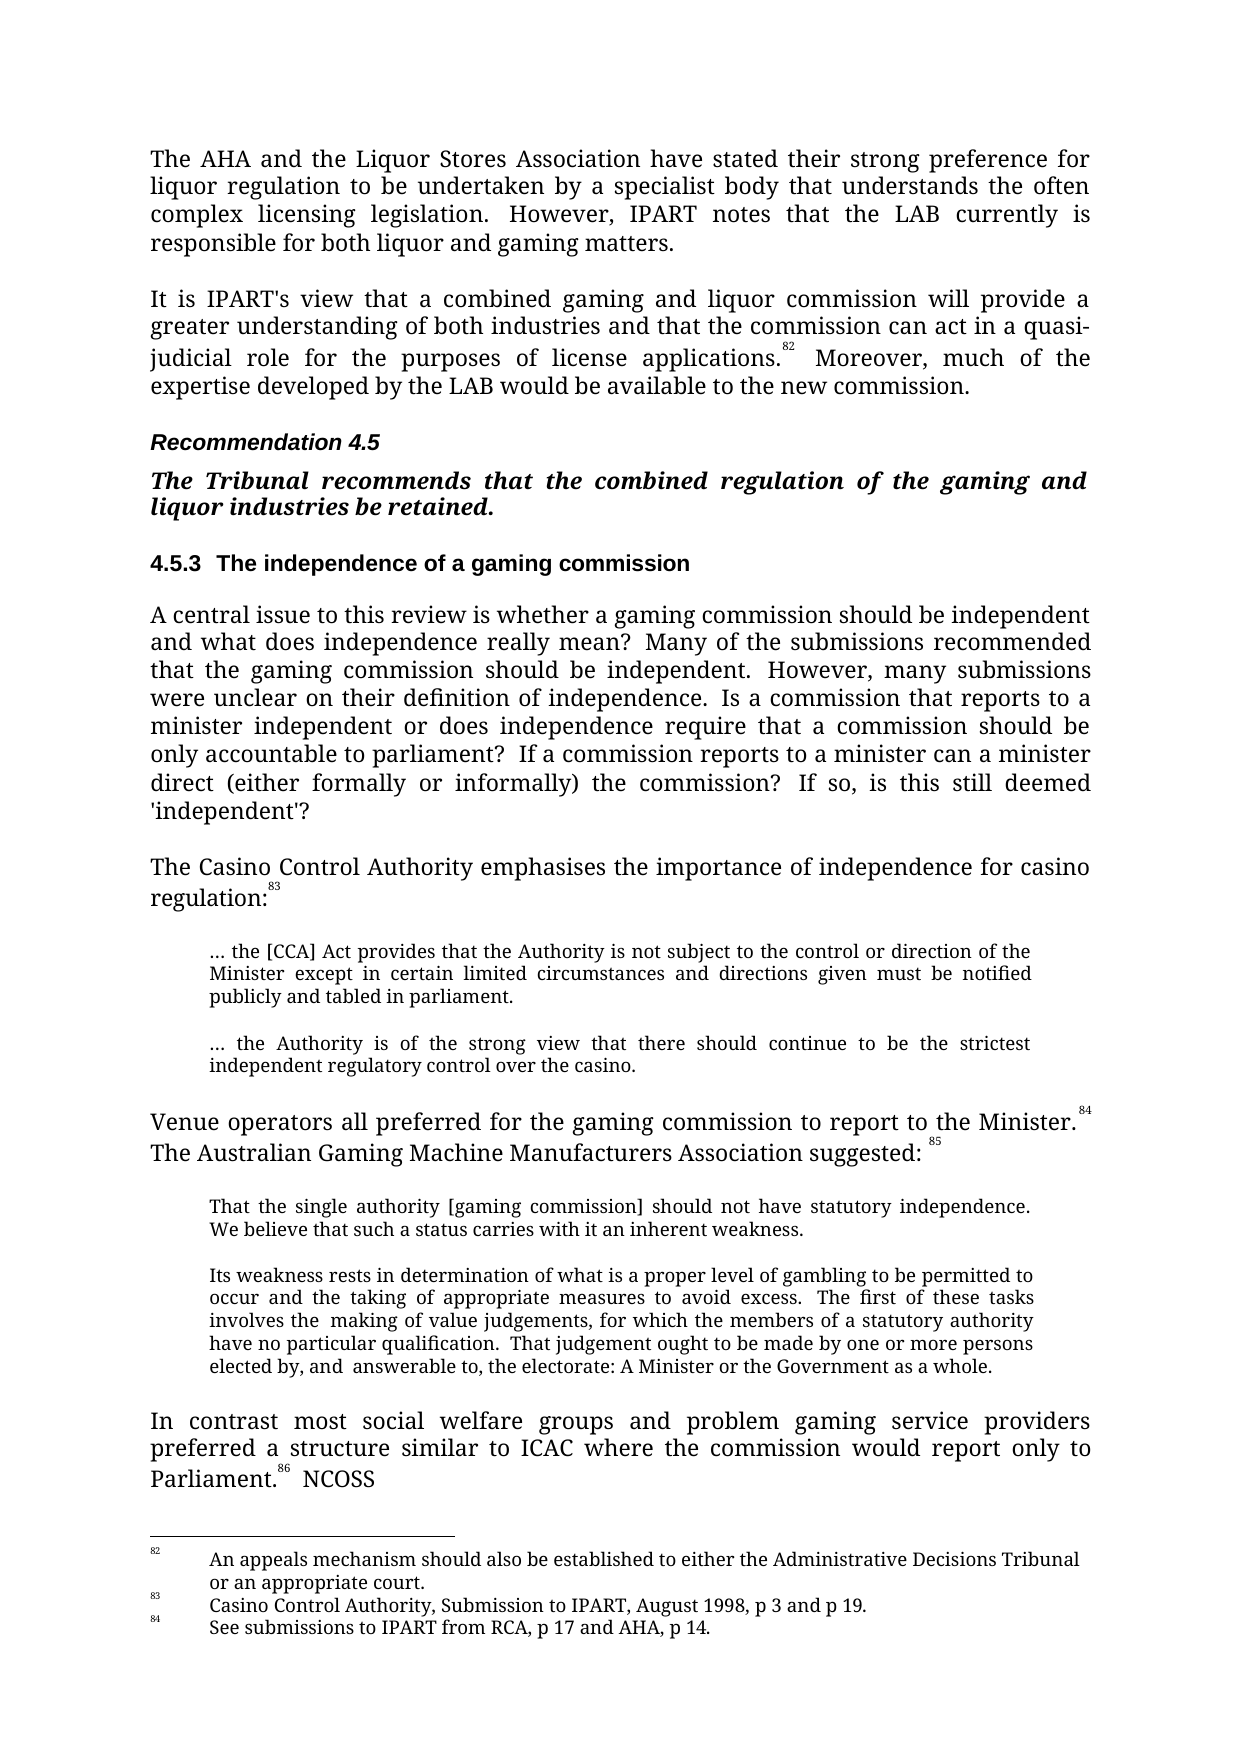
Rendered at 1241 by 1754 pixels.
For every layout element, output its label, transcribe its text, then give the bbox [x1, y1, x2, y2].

subtitle The Tribunal recommends that the combined regulation of the gaming and liquor industries be retained. [150, 467, 1091, 522]
text The Casino Control Authority emphasises the importance of independence for casino regulation:83 [150, 853, 1091, 913]
text 84 See submissions to IPART from RCA, p 17 and AHA, p 14. [150, 1617, 1138, 1639]
text … the Authority is of the strong view that there should continue to be the strictest independent regulatory control over the casino. [209, 1032, 1033, 1078]
text A central issue to this review is whether a gaming commission should be independent and what does independence really mean? Many of the submissions recommended that the gaming commission should be independent. However, many submissions were unclear on their definition of independence. Is a commission that reports to a minister independent or does independence require that a commission should be only accountable to parliament? If a commission reports to a minister can a minister direct (either formally or informally) the commission? If so, is this still deemed 'independent'? [150, 601, 1092, 826]
text It is IPART's view that a combined gaming and liquor commission will provide a greater understanding of both industries and that the commission can act in a quasi-judicial role for the purposes of license applications.82 Moreover, much of the expertise developed by the LAB would be available to the new commission. [150, 285, 1091, 401]
text The AHA and the Liquor Stores Association have stated their strong preference for liquor regulation to be undertaken by a specialist body that understands the often complex licensing legislation. However, IPART notes that the LAB currently is responsible for both liquor and gaming matters. [150, 145, 1092, 258]
subtitle The independence of a gaming commission [150, 550, 1138, 576]
text 82 An appeals mechanism should also be established to either the Administrative Decisions Tribunal or an appropriate court. [150, 1547, 1091, 1595]
text In contrast most social welfare groups and problem gaming service providers preferred a structure similar to ICAC where the commission would report only to Parliament.86 NCOSS [150, 1407, 1091, 1494]
text Venue operators all preferred for the gaming commission to report to the Minister.84 The Australian Gaming Machine Manufacturers Association suggested: 85 [150, 1106, 1091, 1168]
text That the single authority [gaming commission] should not have statutory independence. We believe that such a status carries with it an inherent weakness. [209, 1196, 1032, 1242]
text Its weakness rests in determination of what is a proper level of gambling to be permitted to occur and the taking of appropriate measures to avoid excess. The first of these tasks involves the making of value judgements, for which the members of a statutory authority have no particular qualification. That judgement ought to be made by one or more persons elected by, and answerable to, the electorate: A Minister or the Government as a whole. [209, 1264, 1034, 1379]
text 83 Casino Control Authority, Submission to IPART, August 1998, p 3 and p 19. [150, 1595, 1138, 1617]
text … the [CCA] Act provides that the Authority is not subject to the control or direction of the Minister except in certain limited circumstances and directions given must be notified publicly and tabled in parliament. [209, 940, 1032, 1009]
subtitle Recommendation 4.5 [150, 429, 1138, 455]
